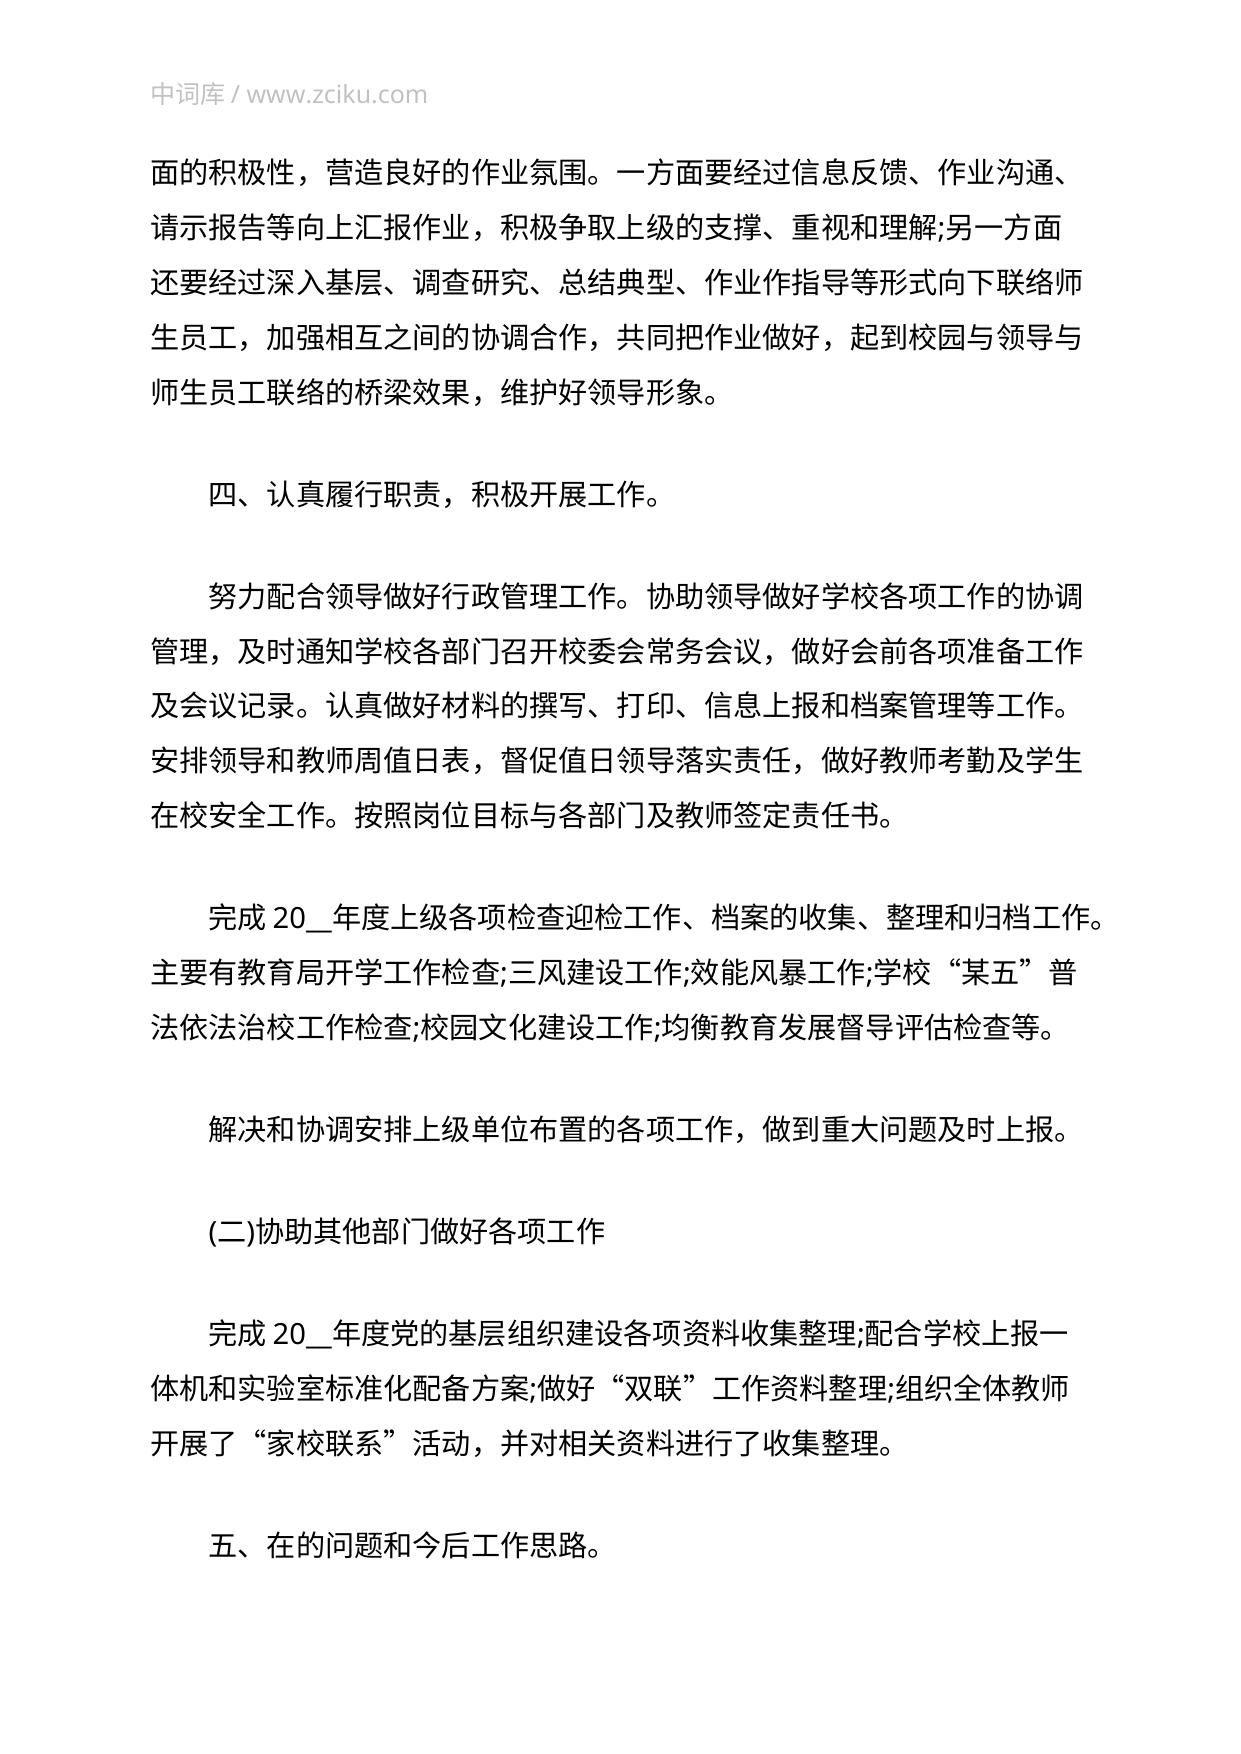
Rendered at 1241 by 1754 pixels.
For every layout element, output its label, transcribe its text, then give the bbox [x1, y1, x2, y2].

text 五、在的问题和今后工作思路。 [150, 1522, 1090, 1564]
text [150, 150, 1090, 412]
text 解决和协调安排上级单位布置的各项工作，做到重大问题及时上报。 [150, 1107, 1090, 1149]
text 努力配合领导做好行政管理工作。协助领导做好学校各项工作的协调管理，及时通知学校各部门召开校委会常务会议，做好会前各项准备工作及会议记录。认真做好材料的撰写、打印、信息上报和档案管理等工作。安排领导和教师周值日表，督促值日领导落实责任，做好教师考勤及学生在校安全工作。按照岗位目标与各部门及教师签定责任书。 [150, 573, 1090, 835]
text 四、认真履行职责，积极开展工作。 [150, 471, 1090, 514]
text 完成20__年度党的基层组织建设各项资料收集整理;配合学校上报一体机和实验室标准化配备方案;做好“双联”工作资料整理;组织全体教师开展了“家校联系”活动，并对相关资料进行了收集整理。 [150, 1310, 1090, 1463]
text (二)协助其他部门做好各项工作 [150, 1208, 1090, 1251]
text 完成20__年度上级各项检查迎检工作、档案的收集、整理和归档工作。主要有教育局开学工作检查;三风建设工作;效能风暴工作;学校“某五”普法依法治校工作检查;校园文化建设工作;均衡教育发展督导评估检查等。 [150, 894, 1090, 1047]
